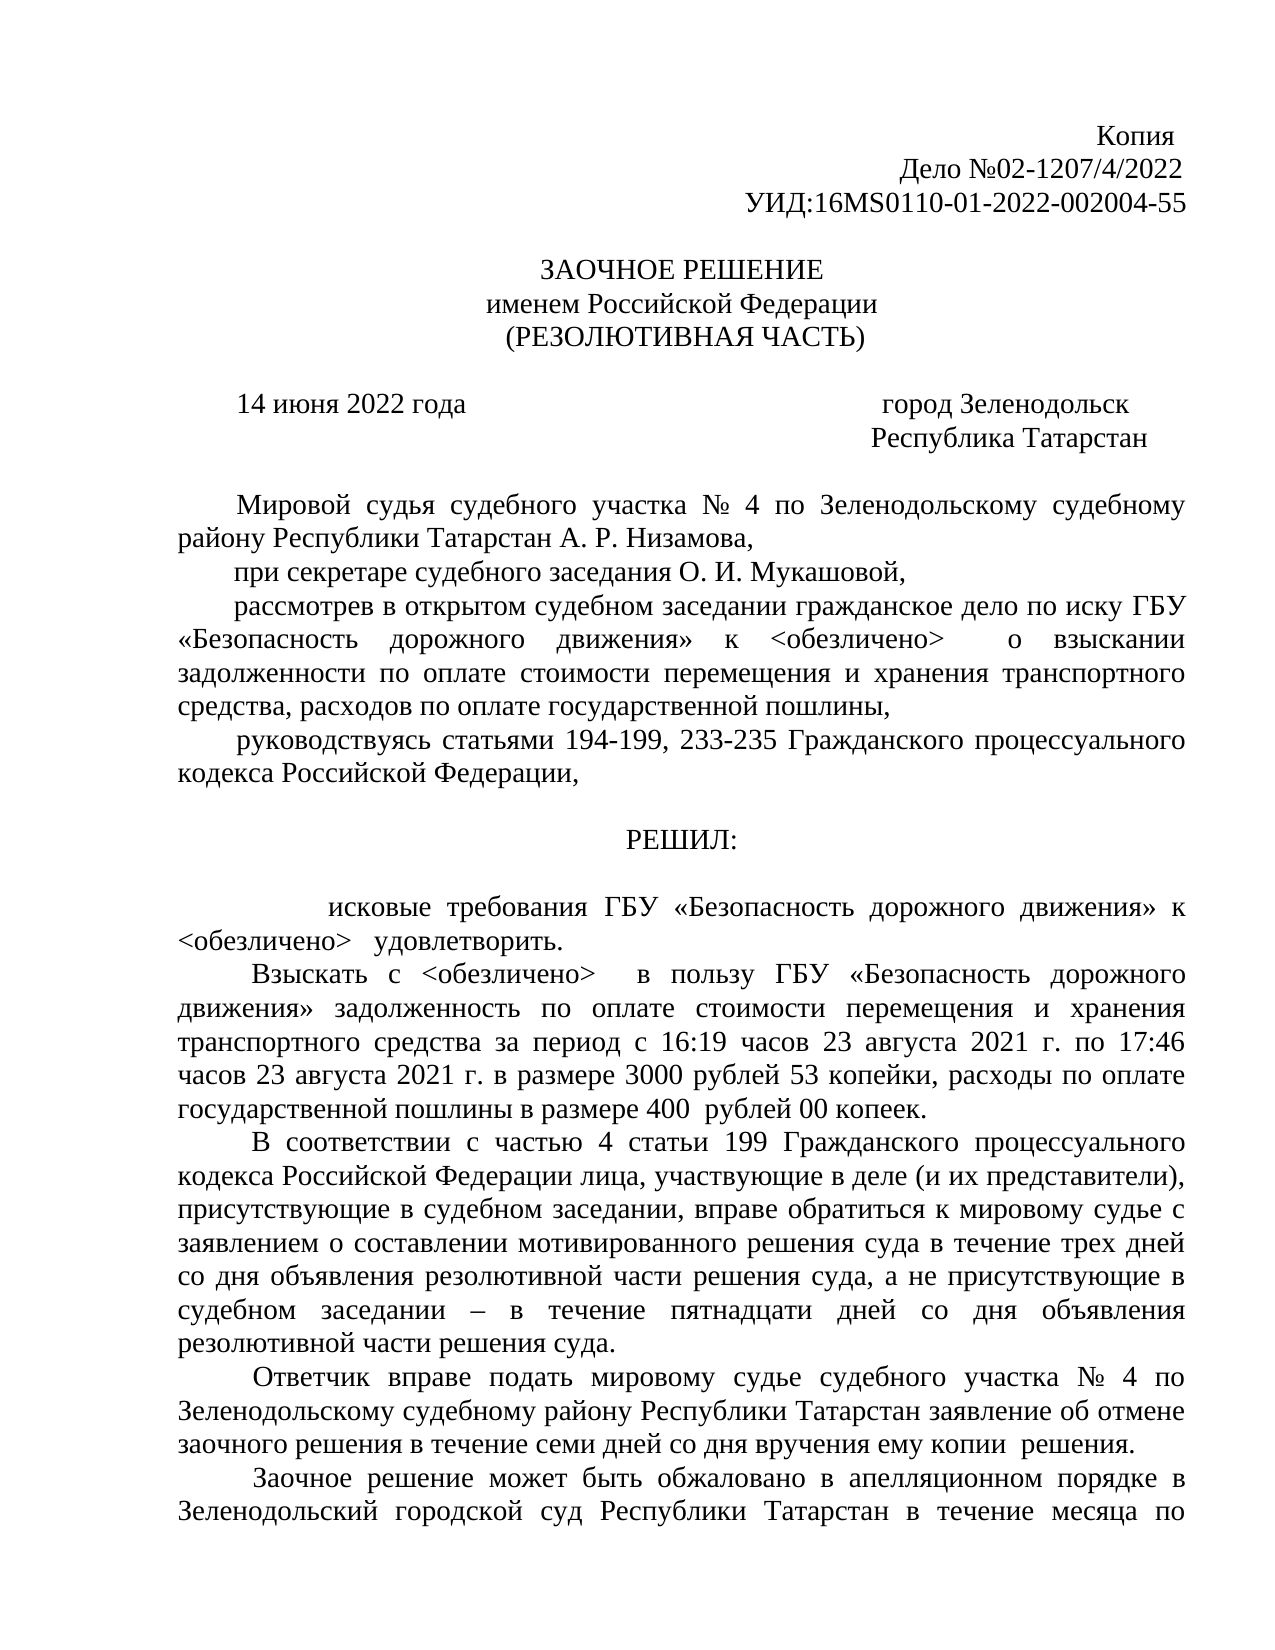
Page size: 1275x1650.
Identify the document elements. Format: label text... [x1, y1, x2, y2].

text при секретаре судебного заседания О. И. Мукашовой, [177, 554, 1186, 588]
text Республика Татарстан [177, 420, 1186, 453]
text 14 июня 2022 года город Зеленодольск [177, 386, 1186, 420]
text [177, 1460, 1186, 1527]
text РЕШИЛ: [177, 822, 1186, 856]
text рассмотрев в открытом судебном заседании гражданское дело по иску ГБУ «Безопасность дорожного движения» к <обезличено> о взыскании задолженности по оплате стоимости перемещения и хранения транспортного средства, расходов по оплате государственной пошлины, [177, 588, 1186, 722]
text (РЕЗОЛЮТИВНАЯ ЧАСТЬ) [177, 319, 1186, 353]
text Ответчик вправе подать мировому судье судебного участка № 4 по Зеленодольскому судебному району Республики Татарстан заявление об отмене заочного решения в течение семи дней со дня вручения ему копии решения. [177, 1359, 1186, 1460]
text ЗАОЧНОЕ РЕШЕНИЕ [177, 252, 1186, 286]
text руководствуясь статьями 194-199, 233-235 Гражданского процессуального кодекса Российской Федерации, [177, 722, 1186, 789]
text Взыскать с <обезличено> в пользу ГБУ «Безопасность дорожного движения» задолженность по оплате стоимости перемещения и хранения транспортного средства за период с 16:19 часов 23 августа 2021 г. по 17:46 часов 23 августа 2021 г. в размере 3000 рублей 53 копейки, расходы по оплате государственной пошлины в размере 400 рублей 00 копеек. [177, 957, 1186, 1124]
text исковые требования ГБУ «Безопасность дорожного движения» к <обезличено> удовлетворить. [177, 889, 1186, 957]
text В соответствии с частью 4 статьи 199 Гражданского процессуального кодекса Российской Федерации лица, участвующие в деле (и их представители), присутствующие в судебном заседании, вправе обратиться к мировому судье с заявлением о составлении мотивированного решения суда в течение трех дней со дня объявления резолютивной части решения суда, а не присутствующие в судебном заседании – в течение пятнадцати дней со дня объявления резолютивной части решения суда. [177, 1124, 1186, 1359]
text Копия Дело №02-1207/4/2022 [177, 118, 1186, 185]
text УИД:16MS0110-01-2022-002004-55 [177, 185, 1186, 219]
text Мировой судья судебного участка № 4 по Зеленодольскому судебному району Республики Татарстан А. Р. Низамова, [177, 487, 1186, 554]
text именем Российской Федерации [177, 286, 1186, 319]
